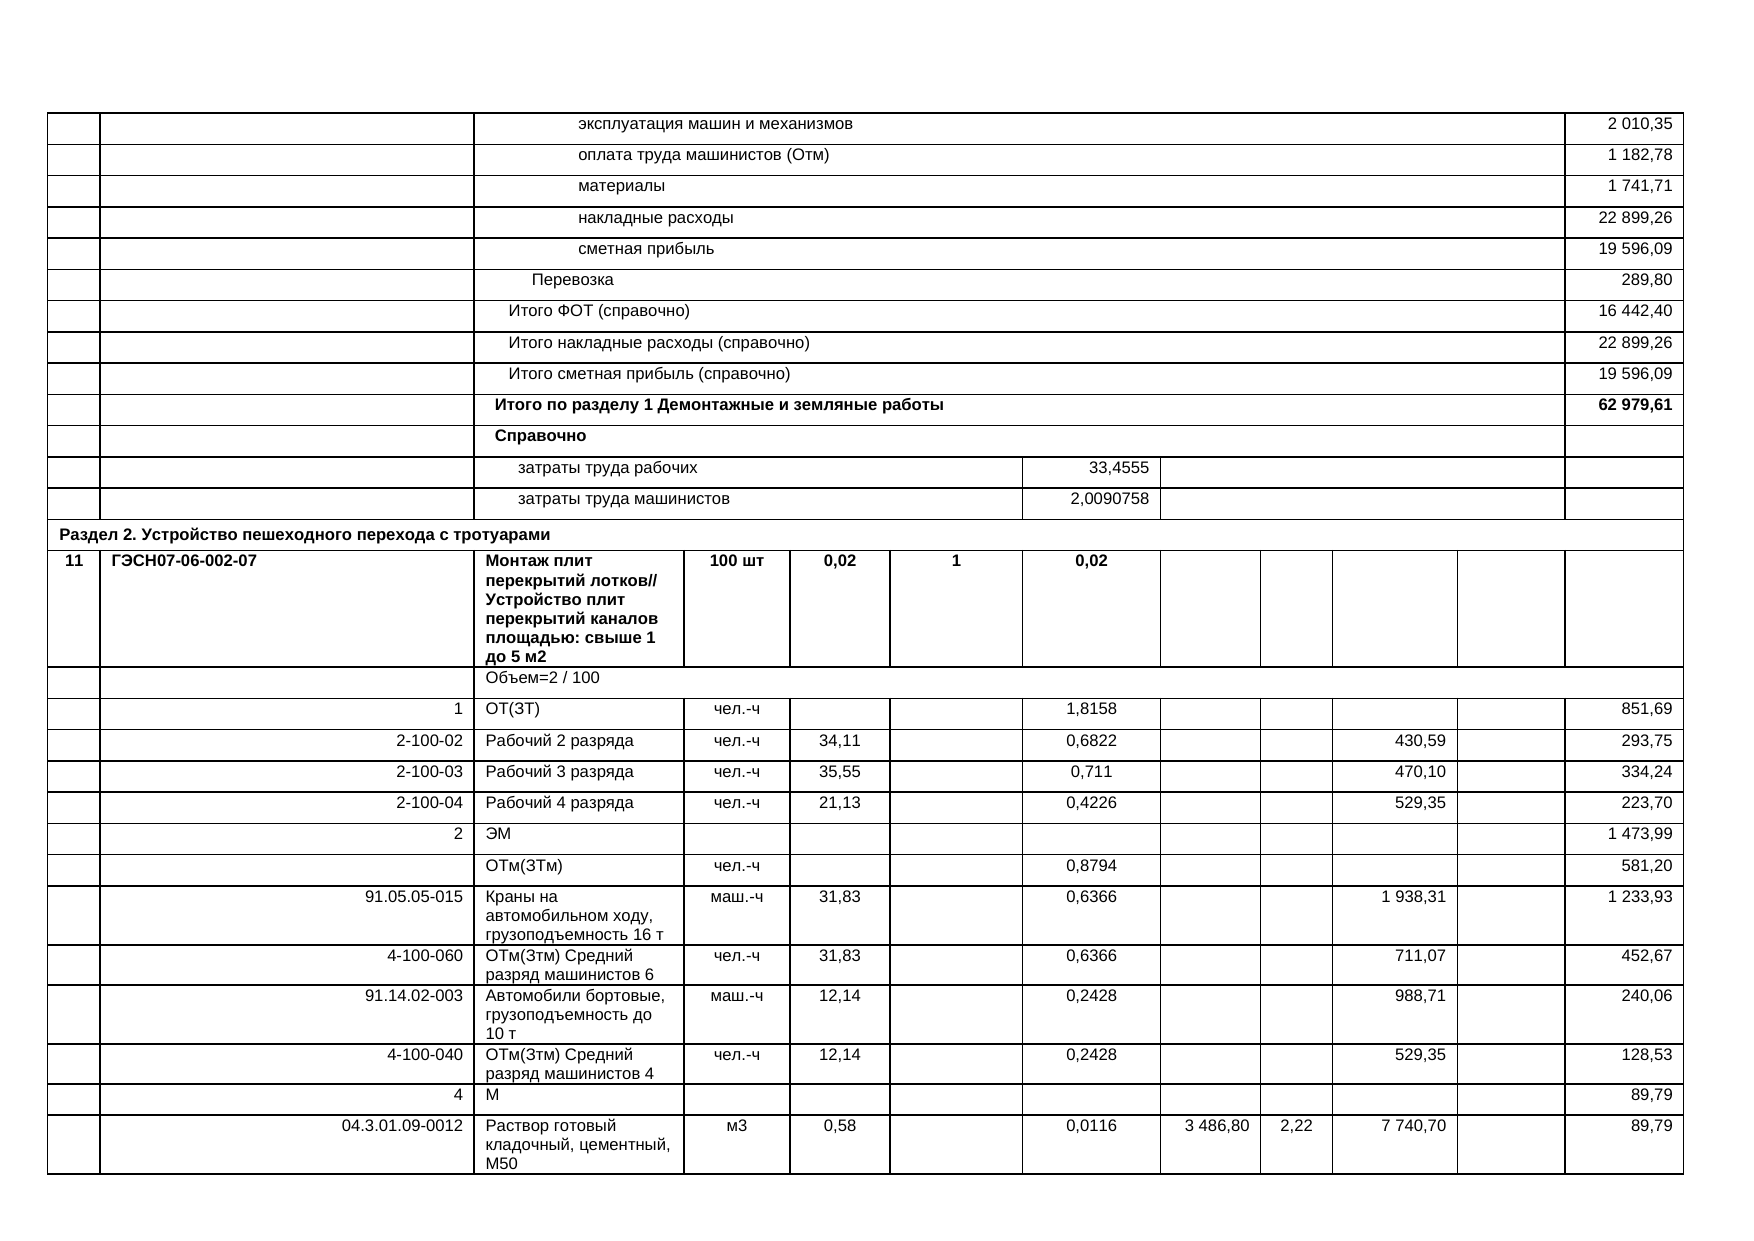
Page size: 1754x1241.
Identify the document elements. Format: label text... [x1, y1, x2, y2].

table_cell [1261, 1085, 1332, 1114]
table_cell [1458, 986, 1564, 1043]
table_cell 35,55 [791, 762, 889, 791]
table_cell [48, 946, 99, 984]
table_cell 34,11 [791, 730, 889, 760]
table_cell Итого накладные расходы (справочно) [475, 333, 1564, 362]
table_cell [48, 270, 99, 300]
table_cell [1261, 730, 1332, 760]
table_cell [101, 176, 473, 206]
table_cell 2-100-02 [101, 730, 473, 760]
table_cell 430,59 [1333, 730, 1457, 760]
table_cell [791, 1085, 889, 1114]
table_cell [1161, 824, 1260, 854]
table_cell [1458, 946, 1564, 984]
table_cell [891, 855, 1022, 885]
table_cell [48, 699, 99, 729]
table_cell 1 [101, 699, 473, 729]
table_cell [1161, 855, 1260, 885]
table_cell [1023, 824, 1160, 854]
table_cell 452,67 [1566, 946, 1683, 984]
table_cell 2-100-03 [101, 762, 473, 791]
table_cell [1023, 1085, 1160, 1114]
table_cell [891, 1085, 1022, 1114]
table_cell Рабочий 3 разряда [475, 762, 683, 791]
table_cell [1161, 699, 1260, 729]
table_cell 21,13 [791, 793, 889, 822]
table_cell эксплуатация машин и механизмов [475, 114, 1564, 143]
table_cell Рабочий 4 разряда [475, 793, 683, 822]
table_cell Итого по разделу 1 Демонтажные и земляные работы [475, 395, 1564, 425]
table_cell [1458, 855, 1564, 885]
table_cell 1 233,93 [1566, 887, 1683, 944]
table_cell 581,20 [1566, 855, 1683, 885]
table_cell 851,69 [1566, 699, 1683, 729]
table_cell чел.-ч [685, 730, 789, 760]
table_cell 2 010,35 [1566, 114, 1683, 143]
table_cell [48, 730, 99, 760]
table_cell маш.-ч [685, 887, 789, 944]
table_cell [1333, 1085, 1457, 1114]
table_cell [48, 176, 99, 206]
table_cell ОТ(ЗТ) [475, 699, 683, 729]
table_cell чел.-ч [685, 946, 789, 984]
table_cell [101, 301, 473, 331]
table_cell Итого сметная прибыль (справочно) [475, 364, 1564, 393]
table_cell 3 486,80 [1161, 1116, 1260, 1173]
table_cell [101, 668, 473, 697]
table_cell [101, 395, 473, 425]
table_cell 2 [101, 824, 473, 854]
table_cell [48, 762, 99, 791]
table_cell [791, 855, 889, 885]
table_cell [891, 699, 1022, 729]
table_cell 529,35 [1333, 1045, 1457, 1083]
table_cell Краны на автомобильном ходу, грузоподъемность 16 т [475, 887, 683, 944]
table_cell 0,58 [791, 1116, 889, 1173]
table_cell [48, 208, 99, 237]
table_cell 0,02 [1023, 551, 1160, 666]
table_cell [1261, 887, 1332, 944]
table_cell [48, 1116, 99, 1173]
table_cell ОТм(ЗТм) [475, 855, 683, 885]
table_cell затраты труда машинистов [475, 489, 1022, 518]
table_cell [1458, 824, 1564, 854]
table_cell 31,83 [791, 946, 889, 984]
table_cell чел.-ч [685, 699, 789, 729]
table_cell [791, 699, 889, 729]
table_cell [101, 333, 473, 362]
table_cell 89,79 [1566, 1116, 1683, 1173]
table_cell 0,02 [791, 551, 889, 666]
table_cell [101, 208, 473, 237]
table_cell [1161, 986, 1260, 1043]
table_cell [1333, 855, 1457, 885]
table_cell 4-100-060 [101, 946, 473, 984]
table_cell [1458, 887, 1564, 944]
table_cell 2-100-04 [101, 793, 473, 822]
table_cell 293,75 [1566, 730, 1683, 760]
table_cell [1161, 1045, 1260, 1083]
table_cell [1458, 1116, 1564, 1173]
table_cell 0,6366 [1023, 946, 1160, 984]
table_cell 0,2428 [1023, 986, 1160, 1043]
table_cell ОТм(Зтм) Средний разряд машинистов 6 [475, 946, 683, 984]
table_cell 19 596,09 [1566, 364, 1683, 393]
table_cell [1566, 426, 1683, 456]
table_cell сметная прибыль [475, 239, 1564, 268]
table_cell м3 [685, 1116, 789, 1173]
table_cell [1261, 824, 1332, 854]
table_cell 2,0090758 [1023, 489, 1160, 518]
table_cell материалы [475, 176, 1564, 206]
table_cell 33,4555 [1023, 458, 1160, 487]
table_cell [48, 333, 99, 362]
table_cell [1261, 762, 1332, 791]
table_cell 240,06 [1566, 986, 1683, 1043]
table_cell Перевозка [475, 270, 1564, 300]
table_cell [101, 489, 473, 518]
table_cell [101, 364, 473, 393]
table_cell [1458, 762, 1564, 791]
table_cell [101, 239, 473, 268]
table_cell [1566, 551, 1683, 666]
table_cell [48, 145, 99, 175]
table_cell 1 182,78 [1566, 145, 1683, 175]
table_cell 0,711 [1023, 762, 1160, 791]
table_cell Справочно [475, 426, 1564, 456]
table_cell [48, 458, 99, 487]
table_cell 12,14 [791, 1045, 889, 1083]
table_cell 4 [101, 1085, 473, 1114]
table_cell [1458, 1085, 1564, 1114]
table_cell [48, 824, 99, 854]
table_cell оплата труда машинистов (Отм) [475, 145, 1564, 175]
table_cell [48, 1045, 99, 1083]
table_cell 22 899,26 [1566, 208, 1683, 237]
table_cell Автомобили бортовые, грузоподъемность до 10 т [475, 986, 683, 1043]
table_cell [101, 458, 473, 487]
table_cell Монтаж плит перекрытий лотков// Устройство плит перекрытий каналов площадью: свыше 1 до 5 м2 [475, 551, 683, 666]
table_cell 1,8158 [1023, 699, 1160, 729]
table_cell [891, 887, 1022, 944]
table_cell 22 899,26 [1566, 333, 1683, 362]
table_cell [48, 364, 99, 393]
table_cell Раствор готовый кладочный, цементный, М50 [475, 1116, 683, 1173]
table_cell 89,79 [1566, 1085, 1683, 1114]
table_cell затраты труда рабочих [475, 458, 1022, 487]
table_cell [48, 489, 99, 518]
table_cell [48, 668, 99, 697]
table_cell [48, 239, 99, 268]
table_cell Рабочий 2 разряда [475, 730, 683, 760]
table_cell [48, 986, 99, 1043]
table_cell М [475, 1085, 683, 1114]
table_cell 334,24 [1566, 762, 1683, 791]
table_cell [48, 395, 99, 425]
table_cell [48, 114, 99, 143]
table_cell [1261, 793, 1332, 822]
table_cell [1261, 855, 1332, 885]
table_cell [1261, 1045, 1332, 1083]
table_cell [1333, 824, 1457, 854]
table_cell [48, 887, 99, 944]
table_cell 470,10 [1333, 762, 1457, 791]
table_cell [1261, 699, 1332, 729]
table_cell [1261, 946, 1332, 984]
table_cell Объем=2 / 100 [475, 668, 1683, 697]
table_cell [101, 145, 473, 175]
table_cell ЭМ [475, 824, 683, 854]
table_cell 0,0116 [1023, 1116, 1160, 1173]
table_cell [101, 114, 473, 143]
table_cell 04.3.01.09-0012 [101, 1116, 473, 1173]
table_cell чел.-ч [685, 762, 789, 791]
table_cell [1161, 762, 1260, 791]
table_cell [1566, 489, 1683, 518]
table_cell [1161, 793, 1260, 822]
table_cell [1161, 489, 1564, 518]
table_cell [685, 1085, 789, 1114]
table_cell 91.14.02-003 [101, 986, 473, 1043]
table_cell 1 473,99 [1566, 824, 1683, 854]
table_cell 62 979,61 [1566, 395, 1683, 425]
table_cell [891, 730, 1022, 760]
table_cell Итого ФОТ (справочно) [475, 301, 1564, 331]
table_cell 100 шт [685, 551, 789, 666]
table_cell 2,22 [1261, 1116, 1332, 1173]
table_cell [1458, 699, 1564, 729]
table_cell 128,53 [1566, 1045, 1683, 1083]
table_cell чел.-ч [685, 1045, 789, 1083]
table_cell [891, 986, 1022, 1043]
table_cell [48, 855, 99, 885]
table_cell 1 [891, 551, 1022, 666]
table_cell ОТм(Зтм) Средний разряд машинистов 4 [475, 1045, 683, 1083]
table_cell [1161, 551, 1260, 666]
table_cell 11 [48, 551, 99, 666]
table_cell [101, 270, 473, 300]
table_cell [1458, 551, 1564, 666]
table_cell [1458, 1045, 1564, 1083]
table_cell [891, 1116, 1022, 1173]
table_cell [1161, 458, 1564, 487]
table_cell [891, 1045, 1022, 1083]
table_cell Раздел 2. Устройство пешеходного перехода с тротуарами [48, 520, 1683, 550]
table_cell [48, 301, 99, 331]
table_cell 0,6822 [1023, 730, 1160, 760]
table_cell [1458, 793, 1564, 822]
table_cell [101, 426, 473, 456]
table_cell [1261, 551, 1332, 666]
table_cell [1161, 1085, 1260, 1114]
table_cell 0,8794 [1023, 855, 1160, 885]
table_cell 289,80 [1566, 270, 1683, 300]
table_cell [1566, 458, 1683, 487]
table_cell 16 442,40 [1566, 301, 1683, 331]
table_cell [1261, 986, 1332, 1043]
table_cell чел.-ч [685, 793, 789, 822]
table_cell 223,70 [1566, 793, 1683, 822]
table_cell [685, 824, 789, 854]
table_cell [891, 762, 1022, 791]
table_cell 988,71 [1333, 986, 1457, 1043]
table_cell [1333, 699, 1457, 729]
table_cell 529,35 [1333, 793, 1457, 822]
table_cell [1161, 887, 1260, 944]
table_cell [48, 793, 99, 822]
table_cell ГЭСН07-06-002-07 [101, 551, 473, 666]
table_cell 0,6366 [1023, 887, 1160, 944]
table_cell [791, 824, 889, 854]
table_cell [891, 946, 1022, 984]
table_cell [891, 793, 1022, 822]
table_cell 1 938,31 [1333, 887, 1457, 944]
table_cell накладные расходы [475, 208, 1564, 237]
table_cell 4-100-040 [101, 1045, 473, 1083]
table_cell маш.-ч [685, 986, 789, 1043]
table_cell [1161, 730, 1260, 760]
table_cell [101, 855, 473, 885]
table_cell [1458, 730, 1564, 760]
table_cell 19 596,09 [1566, 239, 1683, 268]
table_cell 0,4226 [1023, 793, 1160, 822]
table_cell [891, 824, 1022, 854]
table_cell 91.05.05-015 [101, 887, 473, 944]
table_cell [48, 426, 99, 456]
table_cell 711,07 [1333, 946, 1457, 984]
table_cell [1161, 946, 1260, 984]
table_cell чел.-ч [685, 855, 789, 885]
table_cell 0,2428 [1023, 1045, 1160, 1083]
table_cell 12,14 [791, 986, 889, 1043]
table_cell [1333, 551, 1457, 666]
table_cell 31,83 [791, 887, 889, 944]
table_cell 7 740,70 [1333, 1116, 1457, 1173]
table_cell [48, 1085, 99, 1114]
table_cell 1 741,71 [1566, 176, 1683, 206]
